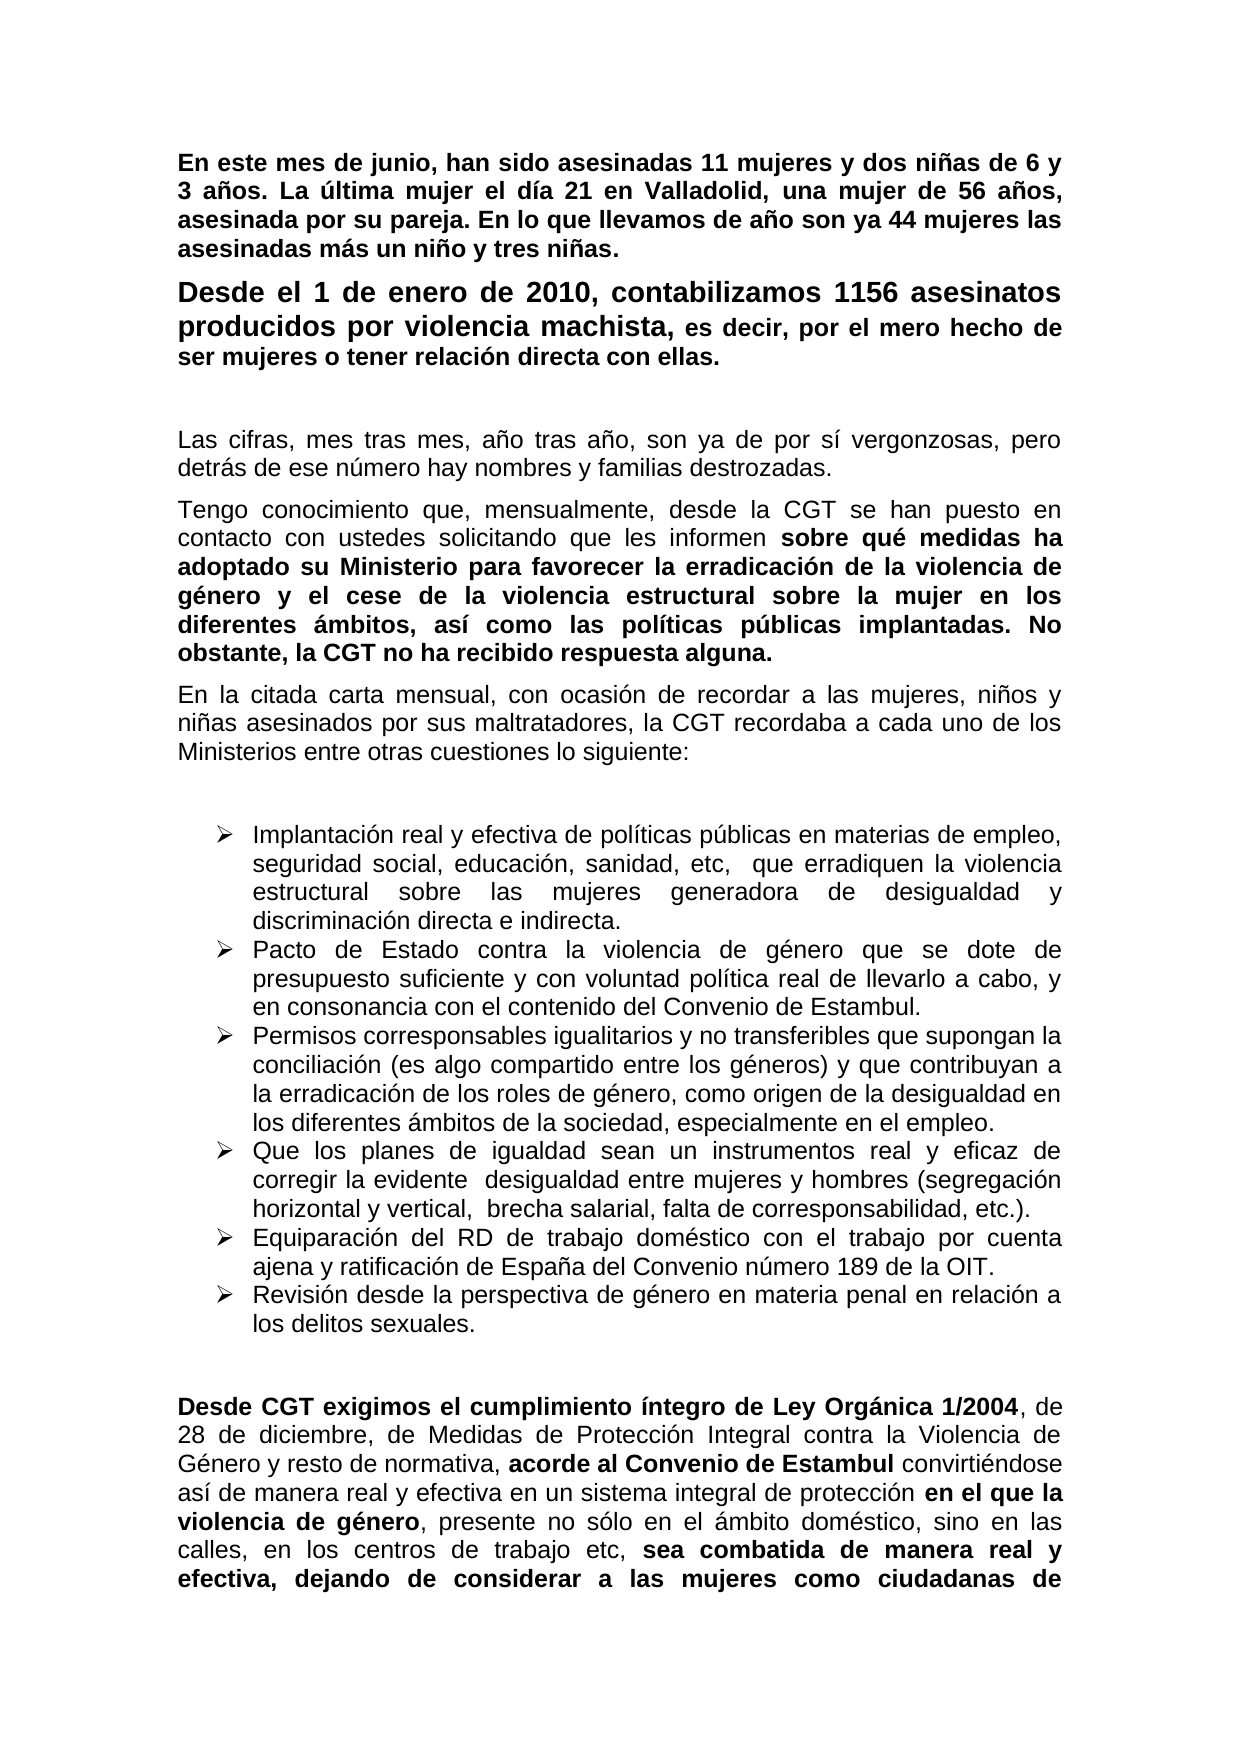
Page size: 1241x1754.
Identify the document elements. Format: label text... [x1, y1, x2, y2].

text Tengo conocimiento que, mensualmente, desde la CGT se han puesto en contacto con ustedes solicitando que les informen sobre qué medidas ha adoptado su Ministerio para favorecer la erradicación de la violencia de género y el cese de la violencia estructural sobre la mujer en los diferentes ámbitos, así como las políticas públicas implantadas. No obstante, la CGT no ha recibido respuesta alguna. [177, 495, 1063, 667]
list Revisión desde la perspectiva de género en materia penal en relación a los delitos sexuales. [215, 1280, 1063, 1338]
list Implantación real y efectiva de políticas públicas en materias de empleo, seguridad social, educación, sanidad, etc, que erradiquen la violencia estructural sobre las mujeres generadora de desigualdad y discriminación directa e indirecta. [215, 820, 1063, 935]
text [177, 1392, 1063, 1593]
list Equiparación del RD de trabajo doméstico con el trabajo por cuenta ajena y ratificación de España del Convenio número 189 de la OIT. [215, 1223, 1063, 1280]
list Pacto de Estado contra la violencia de género que se dote de presupuesto suficiente y con voluntad política real de llevarlo a cabo, y en consonancia con el contenido del Convenio de Estambul. [215, 935, 1063, 1021]
list Permisos corresponsables igualitarios y no transferibles que supongan la conciliación (es algo compartido entre los géneros) y que contribuyan a la erradicación de los roles de género, como origen de la desigualdad en los diferentes ámbitos de la sociedad, especialmente en el empleo. [215, 1021, 1063, 1136]
text En este mes de junio, han sido asesinadas 11 mujeres y dos niñas de 6 y 3 años. La última mujer el día 21 en Valladolid, una mujer de 56 años, asesinada por su pareja. En lo que llevamos de año son ya 44 mujeres las asesinadas más un niño y tres niñas. [177, 148, 1063, 263]
text En la citada carta mensual, con ocasión de recordar a las mujeres, niños y niñas asesinados por sus maltratadores, la CGT recordaba a cada uno de los Ministerios entre otras cuestiones lo siguiente: [177, 680, 1063, 766]
list Que los planes de igualdad sean un instrumentos real y eficaz de corregir la evidente desigualdad entre mujeres y hombres (segregación horizontal y vertical, brecha salarial, falta de corresponsabilidad, etc.). [215, 1136, 1063, 1223]
text Las cifras, mes tras mes, año tras año, son ya de por sí vergonzosas, pero detrás de ese número hay nombres y familias destrozadas. [177, 425, 1063, 482]
text Desde el 1 de enero de 2010, contabilizamos 1156 asesinatos producidos por violencia machista, es decir, por el mero hecho de ser mujeres o tener relación directa con ellas. [177, 275, 1063, 371]
